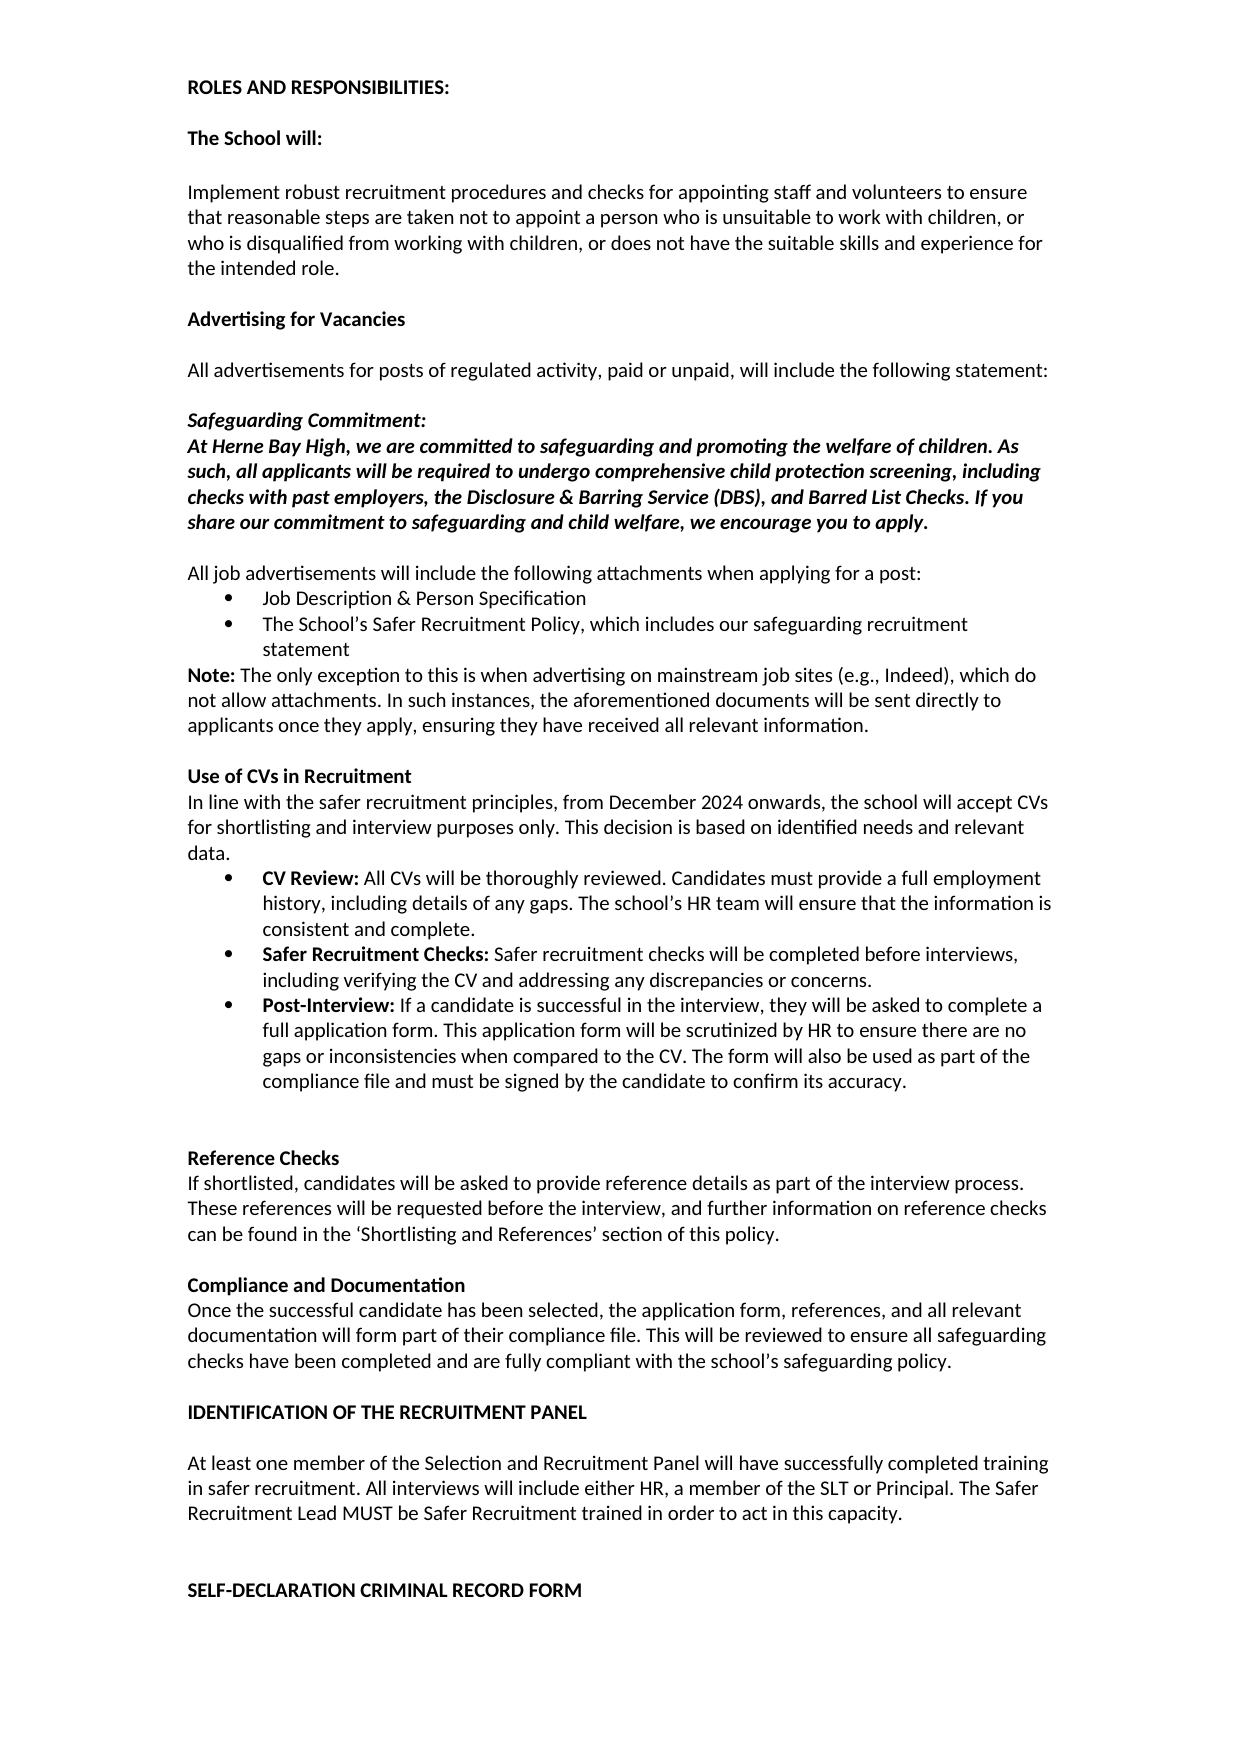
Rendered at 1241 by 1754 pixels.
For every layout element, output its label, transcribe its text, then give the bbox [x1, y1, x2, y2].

text The School will: [187, 125, 1053, 150]
text IDENTIFICATION OF THE RECRUITMENT PANEL [187, 1399, 1053, 1424]
text At least one member of the Selection and Recruitment Panel will have successfully completed training in safer recruitment. All interviews will include either HR, a member of the SLT or Principal. The Safer Recruitment Lead MUST be Safer Recruitment trained in order to act in this capacity. [187, 1450, 1053, 1526]
text Reference Checks [187, 1145, 1053, 1170]
list CV Review: All CVs will be thoroughly reviewed. Candidates must provide a full employment history, including details of any gaps. The school’s HR team will ensure that the information is consistent and complete. [225, 865, 1053, 941]
list Post-Interview: If a candidate is successful in the interview, they will be asked to complete a full application form. This application form will be scrutinized by HR to ensure there are no gaps or inconsistencies when compared to the CV. The form will also be used as part of the compliance file and must be signed by the candidate to confirm its accuracy. [225, 992, 1053, 1094]
text If shortlisted, candidates will be asked to provide reference details as part of the interview process. These references will be requested before the interview, and further information on reference checks can be found in the ‘Shortlisting and References’ section of this policy. [187, 1170, 1053, 1246]
text Use of CVs in Recruitment [187, 763, 1053, 789]
text In line with the safer recruitment principles, from December 2024 onwards, the school will accept CVs for shortlisting and interview purposes only. This decision is based on identified needs and relevant data. [187, 789, 1053, 865]
text Safeguarding Commitment: At Herne Bay High, we are committed to safeguarding and promoting the welfare of children. As such, all applicants will be required to undergo comprehensive child protection screening, including checks with past employers, the Disclosure & Barring Service (DBS), and Barred List Checks. If you share our commitment to safeguarding and child welfare, we encourage you to apply. [187, 408, 1053, 535]
text All job advertisements will include the following attachments when applying for a post: [187, 560, 1053, 586]
text ROLES AND RESPONSIBILITIES: [187, 74, 1053, 99]
list The School’s Safer Recruitment Policy, which includes our safeguarding recruitment statement [225, 611, 1053, 662]
text Note: The only exception to this is when advertising on mainstream job sites (e.g., Indeed), which do not allow attachments. In such instances, the aforementioned documents will be sent directly to applicants once they apply, ensuring they have received all relevant information. [187, 662, 1053, 738]
text Implement robust recruitment procedures and checks for appointing staff and volunteers to ensure that reasonable steps are taken not to appoint a person who is unsuitable to work with children, or who is disqualified from working with children, or does not have the suitable skills and experience for the intended role. [187, 179, 1053, 281]
text Advertising for Vacancies [187, 306, 1053, 331]
text Compliance and Documentation [187, 1272, 1053, 1297]
text Once the successful candidate has been selected, the application form, references, and all relevant documentation will form part of their compliance file. This will be reviewed to ensure all safeguarding checks have been completed and are fully compliant with the school’s safeguarding policy. [187, 1297, 1053, 1373]
list Safer Recruitment Checks: Safer recruitment checks will be completed before interviews, including verifying the CV and addressing any discrepancies or concerns. [225, 941, 1053, 992]
text All advertisements for posts of regulated activity, paid or unpaid, will include the following statement: [187, 357, 1053, 382]
list Job Description & Person Specification [225, 586, 1053, 611]
text SELF-DECLARATION CRIMINAL RECORD FORM [187, 1577, 1053, 1602]
